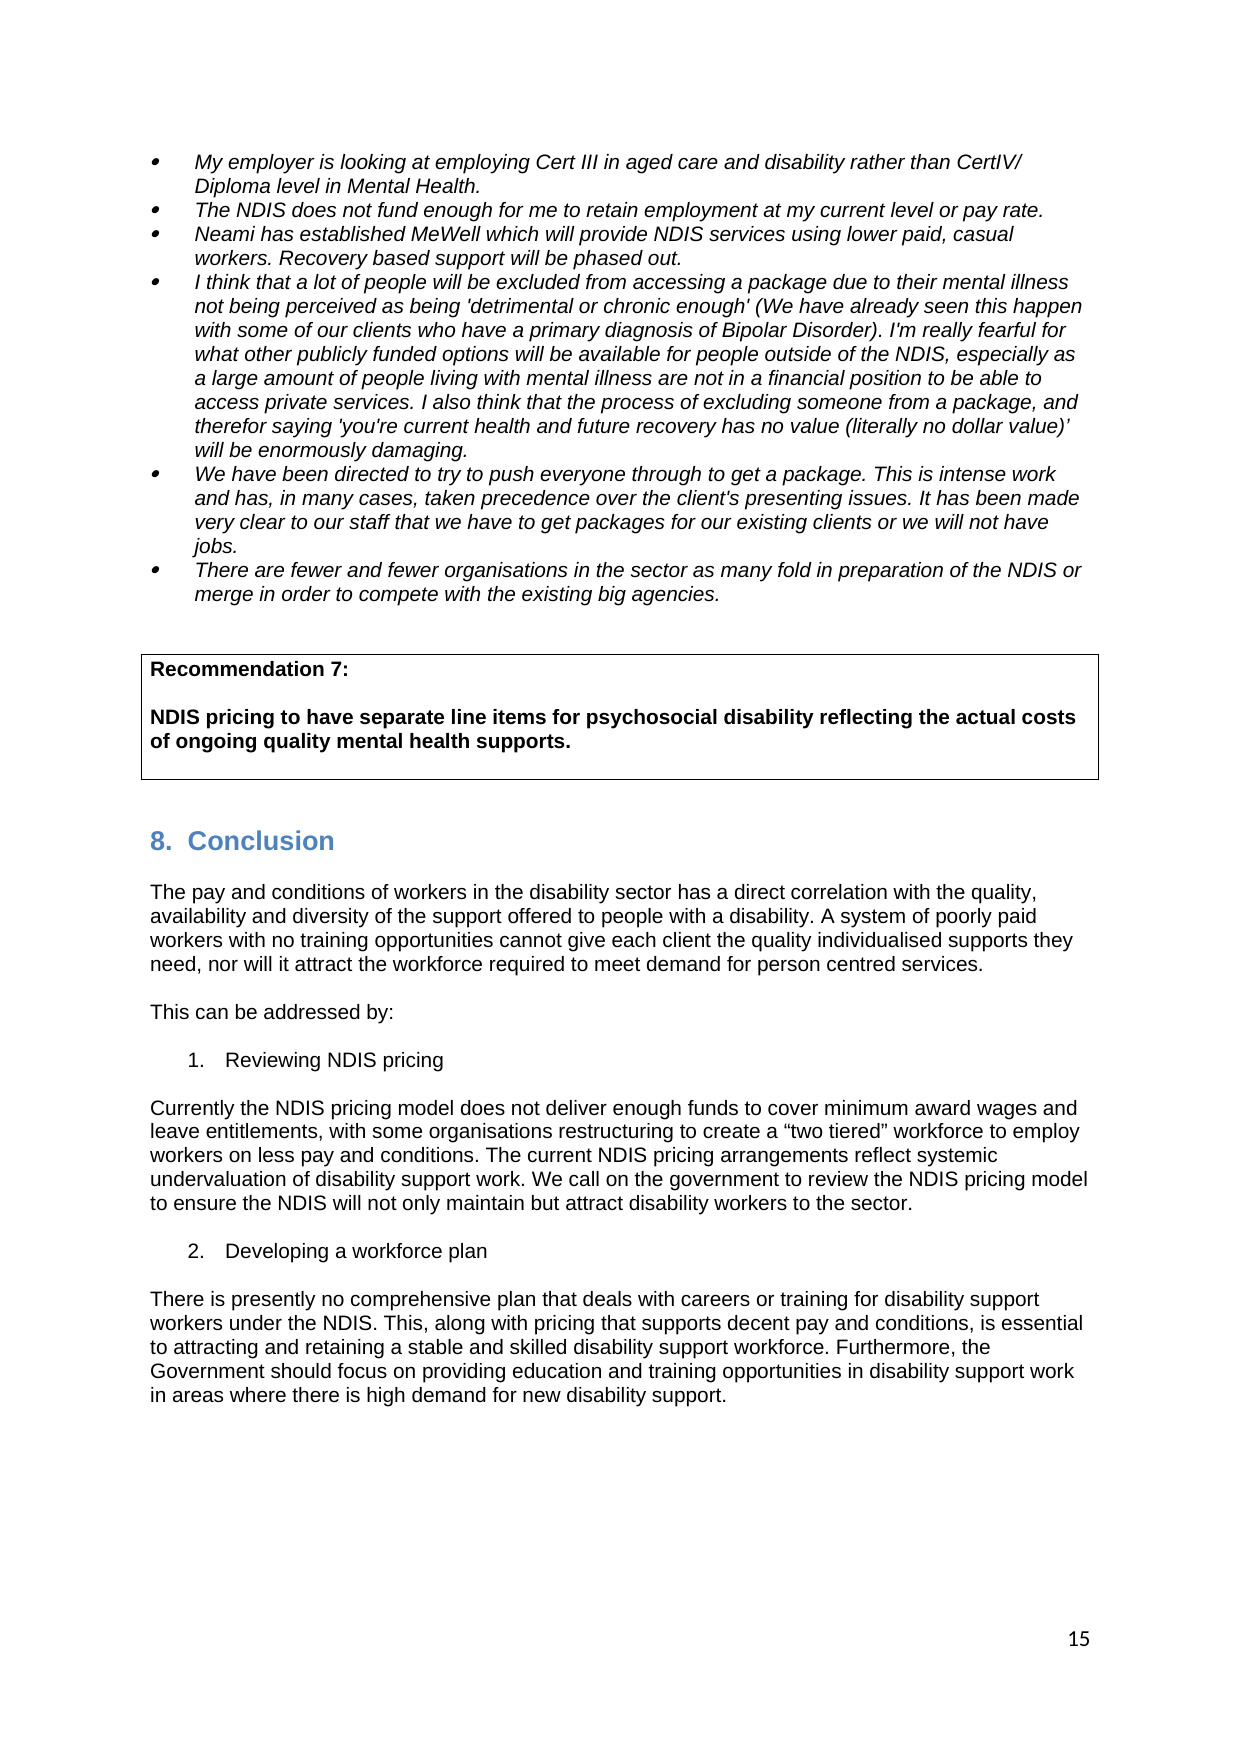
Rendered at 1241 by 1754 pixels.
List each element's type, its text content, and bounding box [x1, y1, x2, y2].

subtitle Conclusion [150, 824, 1090, 856]
list I think that a lot of people will be excluded from accessing a package due to their mental illness not being perceived as being 'detrimental or chronic enough' (We have already seen this happen with some of our clients who have a primary diagnosis of Bipolar Disorder). I'm really fearful for what other publicly funded options will be available for people outside of the NDIS, especially as a large amount of people living with mental illness are not in a financial position to be able to access private services. I also think that the process of excluding someone from a package, and therefor saying 'you're current health and future recovery has no value (literally no dollar value)’ will be enormously damaging. [150, 270, 1090, 462]
text This can be addressed by: [150, 999, 1090, 1023]
text NDIS pricing to have separate line items for psychosocial disability reflecting the actual costs of ongoing quality mental health supports. [150, 705, 1090, 753]
list We have been directed to try to push everyone through to get a package. This is intense work and has, in many cases, taken precedence over the client's presenting issues. It has been made very clear to our staff that we have to get packages for our existing clients or we will not have jobs. [150, 462, 1090, 558]
list My employer is looking at employing Cert III in aged care and disability rather than CertIV/ Diploma level in Mental Health. [150, 150, 1090, 198]
text Recommendation 7: [142, 655, 1098, 681]
list Developing a workforce plan [187, 1239, 1090, 1263]
text The pay and conditions of workers in the disability sector has a direct correlation with the quality, availability and diversity of the support offered to people with a disability. A system of poorly paid workers with no training opportunities cannot give each client the quality individualised supports they need, nor will it attract the workforce required to meet demand for person centred services. [150, 880, 1090, 976]
text Currently the NDIS pricing model does not deliver enough funds to cover minimum award wages and leave entitlements, with some organisations restructuring to create a “two tiered” workforce to employ workers on less pay and conditions. The current NDIS pricing arrangements reflect systemic undervaluation of disability support work. We call on the government to review the NDIS pricing model to ensure the NDIS will not only maintain but attract disability workers to the sector. [150, 1095, 1090, 1215]
text There is presently no comprehensive plan that deals with careers or training for disability support workers under the NDIS. This, along with pricing that supports decent pay and conditions, is essential to attracting and retaining a stable and skilled disability support workforce. Furthermore, the Government should focus on providing education and training opportunities in disability support work in areas where there is high demand for new disability support. [150, 1287, 1090, 1407]
list The NDIS does not fund enough for me to retain employment at my current level or pay rate. [150, 198, 1090, 222]
list Neami has established MeWell which will provide NDIS services using lower paid, casual workers. Recovery based support will be phased out. [150, 222, 1090, 270]
list There are fewer and fewer organisations in the sector as many fold in preparation of the NDIS or merge in order to compete with the existing big agencies. [150, 558, 1090, 606]
list Reviewing NDIS pricing [187, 1047, 1090, 1071]
